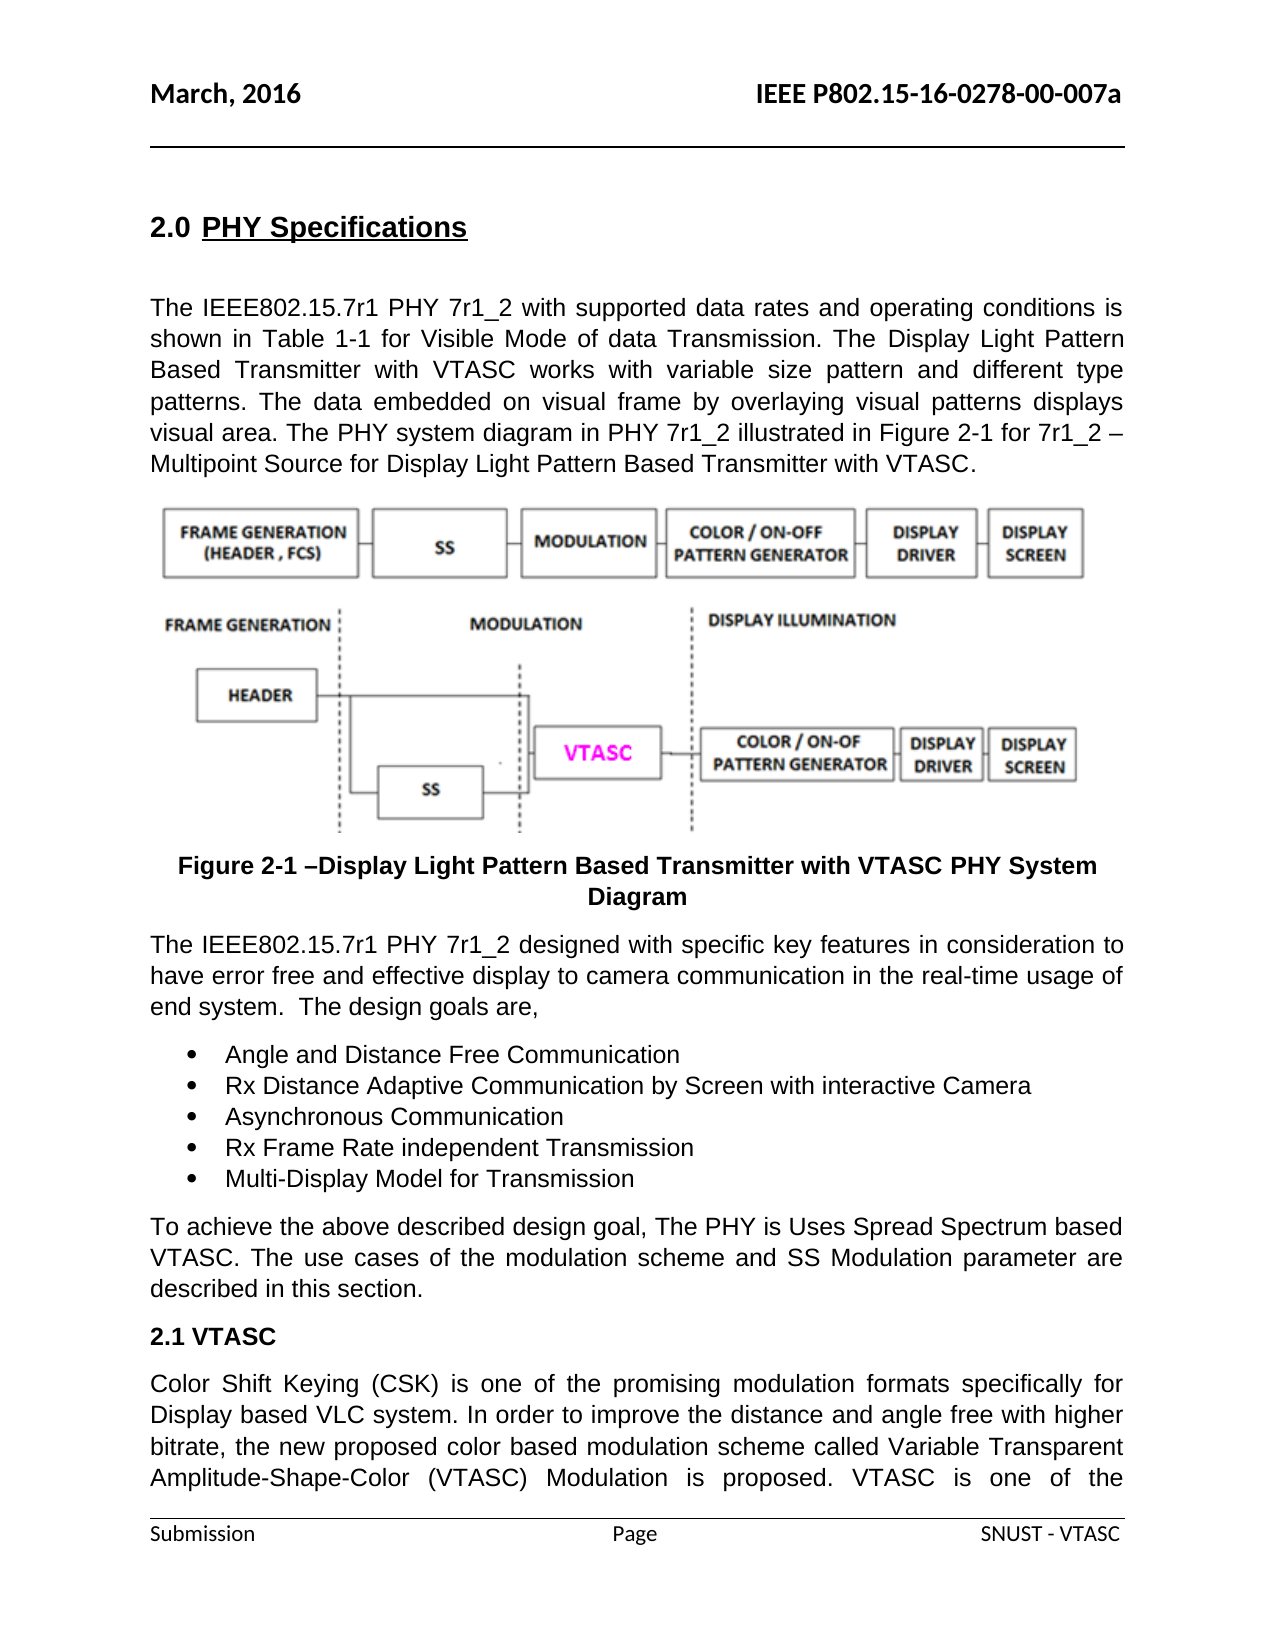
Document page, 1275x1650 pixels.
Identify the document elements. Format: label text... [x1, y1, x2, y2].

picture [150, 496, 1099, 833]
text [150, 1369, 1125, 1491]
list Multi-Display Model for Transmission [187, 1164, 1125, 1193]
text 2.1 VTASC [150, 1322, 1125, 1351]
text The IEEE802.15.7r1 PHY 7r1_2 with supported data rates and operating conditions is shown in Table 1-1 for Visible Mode of data Transmission. The Display Light Pattern Based Transmitter with VTASC works with variable size pattern and different type patterns. The data embedded on visual frame by overlaying visual patterns displays visual area. The PHY system diagram in PHY 7r1_2 illustrated in Figure 2-1 for 7r1_2 – Multipoint Source for Display Light Pattern Based Transmitter with VTASC. [150, 293, 1125, 477]
text To achieve the above described design goal, The PHY is Uses Spread Spectrum based VTASC. The use cases of the modulation scheme and SS Modulation parameter are described in this section. [150, 1212, 1125, 1303]
list Rx Frame Rate independent Transmission [187, 1133, 1125, 1162]
list Rx Distance Adaptive Communication by Screen with interactive Camera [187, 1071, 1125, 1099]
text The IEEE802.15.7r1 PHY 7r1_2 designed with specific key features in consideration to have error free and effective display to camera communication in the real-time usage of end system. The design goals are, [150, 930, 1125, 1021]
list Asynchronous Communication [187, 1102, 1125, 1131]
text Figure 2-1 –Display Light Pattern Based Transmitter with VTASC PHY System Diagram [150, 851, 1125, 911]
subtitle PHY Specifications [150, 210, 1125, 244]
list Angle and Distance Free Communication [187, 1039, 1125, 1068]
